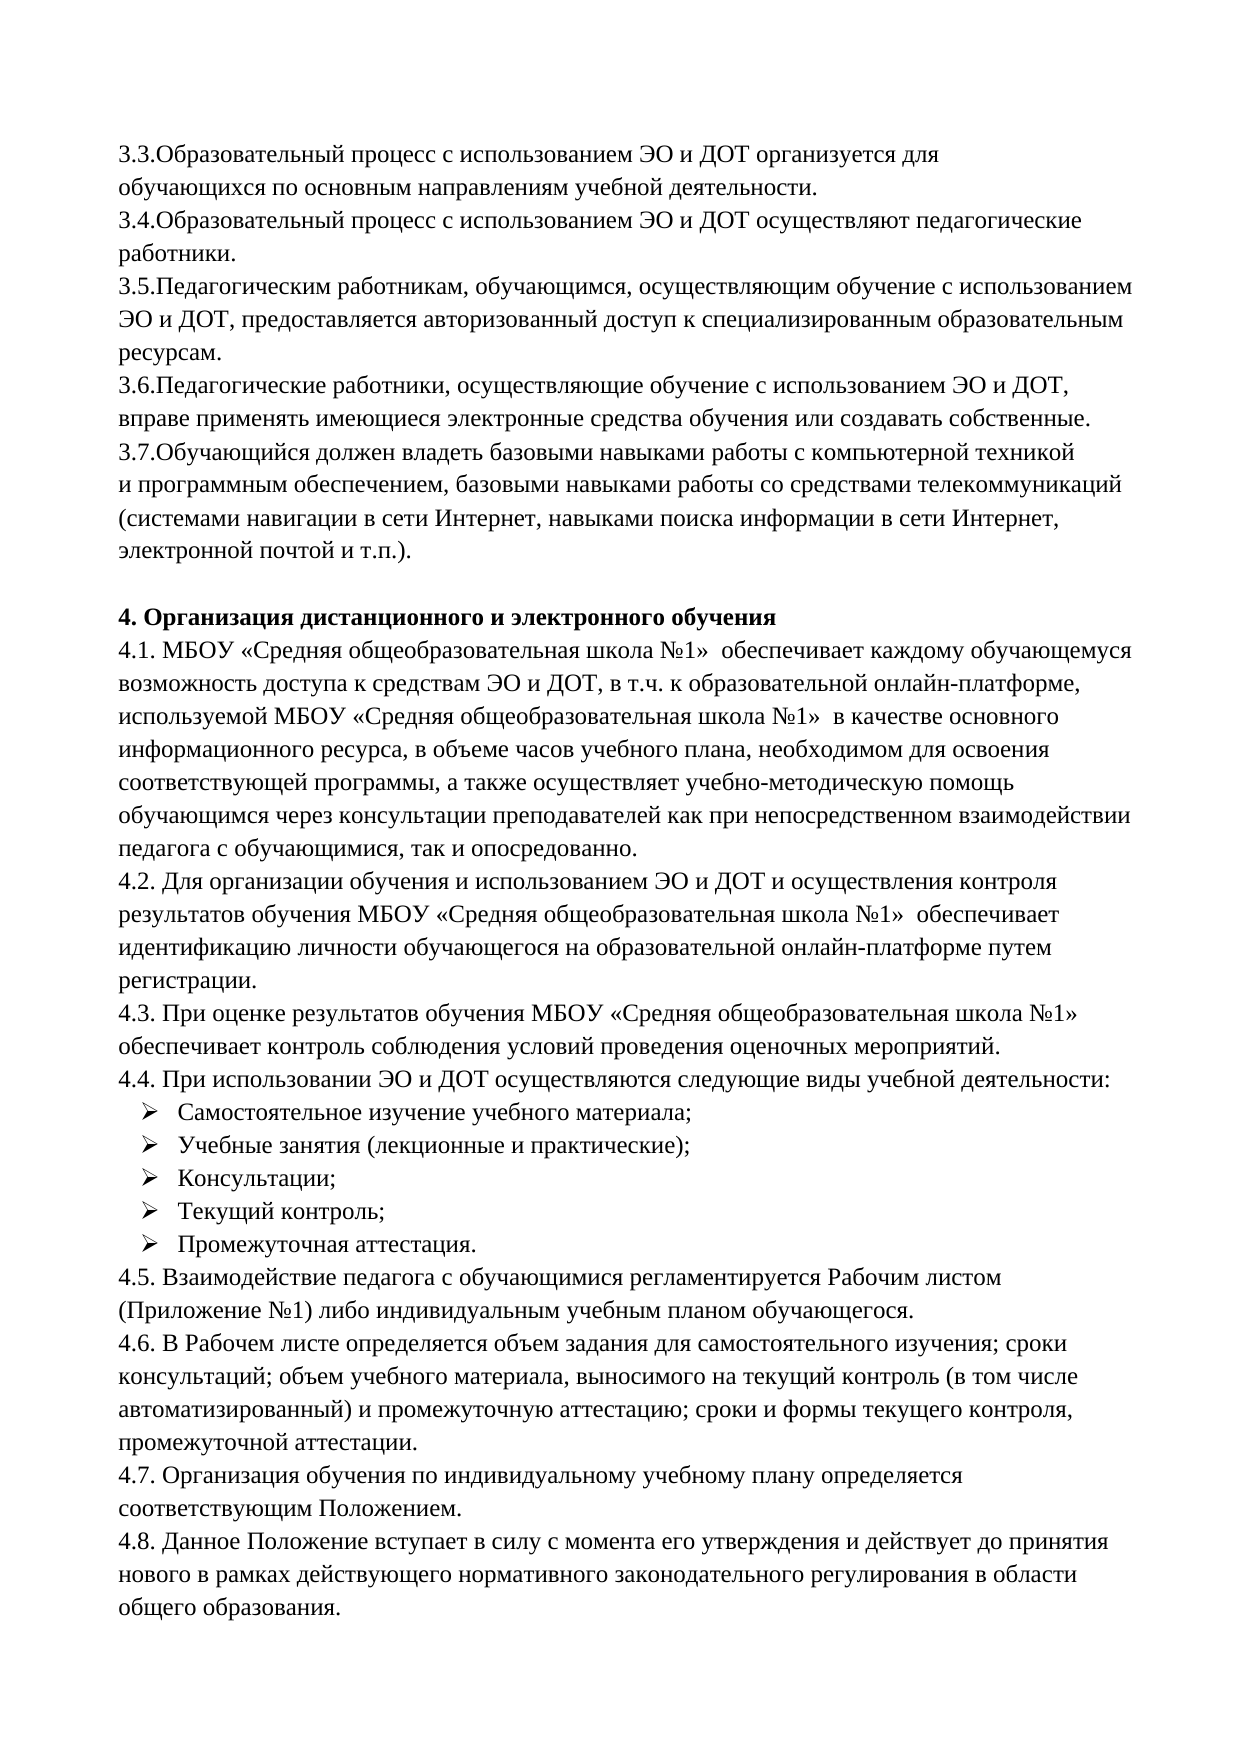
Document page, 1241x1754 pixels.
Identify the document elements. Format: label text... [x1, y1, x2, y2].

text 4.6. В Рабочем листе определяется объем задания для самостоятельного изучения; сроки [118, 1328, 1152, 1357]
text соответствующим Положением. [118, 1493, 1152, 1522]
text 3.6.Педагогические работники, осуществляющие обучение с использованием ЭО и ДОТ, [118, 371, 1152, 399]
text 4.8. Данное Положение вступает в силу с момента его утверждения и действует до принятия нового в рамках действующего нормативного законодательного регулирования в области общего образования. [118, 1526, 1152, 1621]
list Текущий контроль; [140, 1196, 1152, 1225]
text 4.7. Организация обучения по индивидуальному учебному плану определяется [118, 1460, 1152, 1489]
text 4.5. Взаимодействие педагога с обучающимися регламентируется Рабочим листом (Приложение №1) либо индивидуальным учебным планом обучающегося. [118, 1262, 1152, 1324]
text автоматизированный) и промежуточную аттестацию; сроки и формы текущего контроля, [118, 1394, 1152, 1423]
text 4.2. Для организации обучения и использованием ЭО и ДОТ и осуществления контроля [118, 866, 1152, 894]
text работники. [118, 238, 1152, 267]
text 3.5.Педагогическим работникам, обучающимся, осуществляющим обучение с использованием ЭО и ДОТ, предоставляется авторизованный доступ к специализированным образовательным ресурсам. [118, 271, 1152, 366]
list Учебные занятия (лекционные и практические); [140, 1130, 1152, 1159]
text консультаций; объем учебного материала, выносимого на текущий контроль (в том числе [118, 1361, 1152, 1390]
text промежуточной аттестации. [118, 1427, 1152, 1456]
text и программным обеспечением, базовыми навыками работы со средствами телекоммуникаций (системами навигации в сети Интернет, навыками поиска информации в сети Интернет, электронной почтой и т.п.). [118, 469, 1152, 564]
text 4.1. МБОУ «Средняя общеобразовательная школа №1» обеспечивает каждому обучающемуся возможность доступа к средствам ЭО и ДОТ, в т.ч. к образовательной онлайн-платформе, используемой МБОУ «Средняя общеобразовательная школа №1» в качестве основного информационного ресурса, в объеме часов учебного плана, необходимом для освоения соответствующей программы, а также осуществляет учебно-методическую помощь обучающимся через консультации преподавателей как при непосредственном взаимодействии педагога с обучающимися, так и опосредованно. [118, 635, 1152, 862]
text 4.3. При оценке результатов обучения МБОУ «Средняя общеобразовательная школа №1» обеспечивает контроль соблюдения условий проведения оценочных мероприятий. [118, 998, 1152, 1060]
text 3.3.Образовательный процесс с использованием ЭО и ДОТ организуется для [118, 139, 1152, 168]
list Самостоятельное изучение учебного материала; [140, 1097, 1152, 1126]
text обучающихся по основным направлениям учебной деятельности. [118, 172, 1152, 201]
text вправе применять имеющиеся электронные средства обучения или создавать собственные. [118, 403, 1152, 432]
text результатов обучения МБОУ «Средняя общеобразовательная школа №1» обеспечивает идентификацию личности обучающегося на образовательной онлайн-платформе путем регистрации. [118, 899, 1152, 994]
text 4. Организация дистанционного и электронного обучения [118, 602, 1152, 630]
list Консультации; [140, 1163, 1152, 1192]
list Промежуточная аттестация. [140, 1229, 1152, 1258]
text 4.4. При использовании ЭО и ДОТ осуществляются следующие виды учебной деятельности: [118, 1064, 1152, 1093]
text 3.4.Образовательный процесс с использованием ЭО и ДОТ осуществляют педагогические [118, 205, 1152, 234]
text 3.7.Обучающийся должен владеть базовыми навыками работы с компьютерной техникой [118, 437, 1152, 465]
